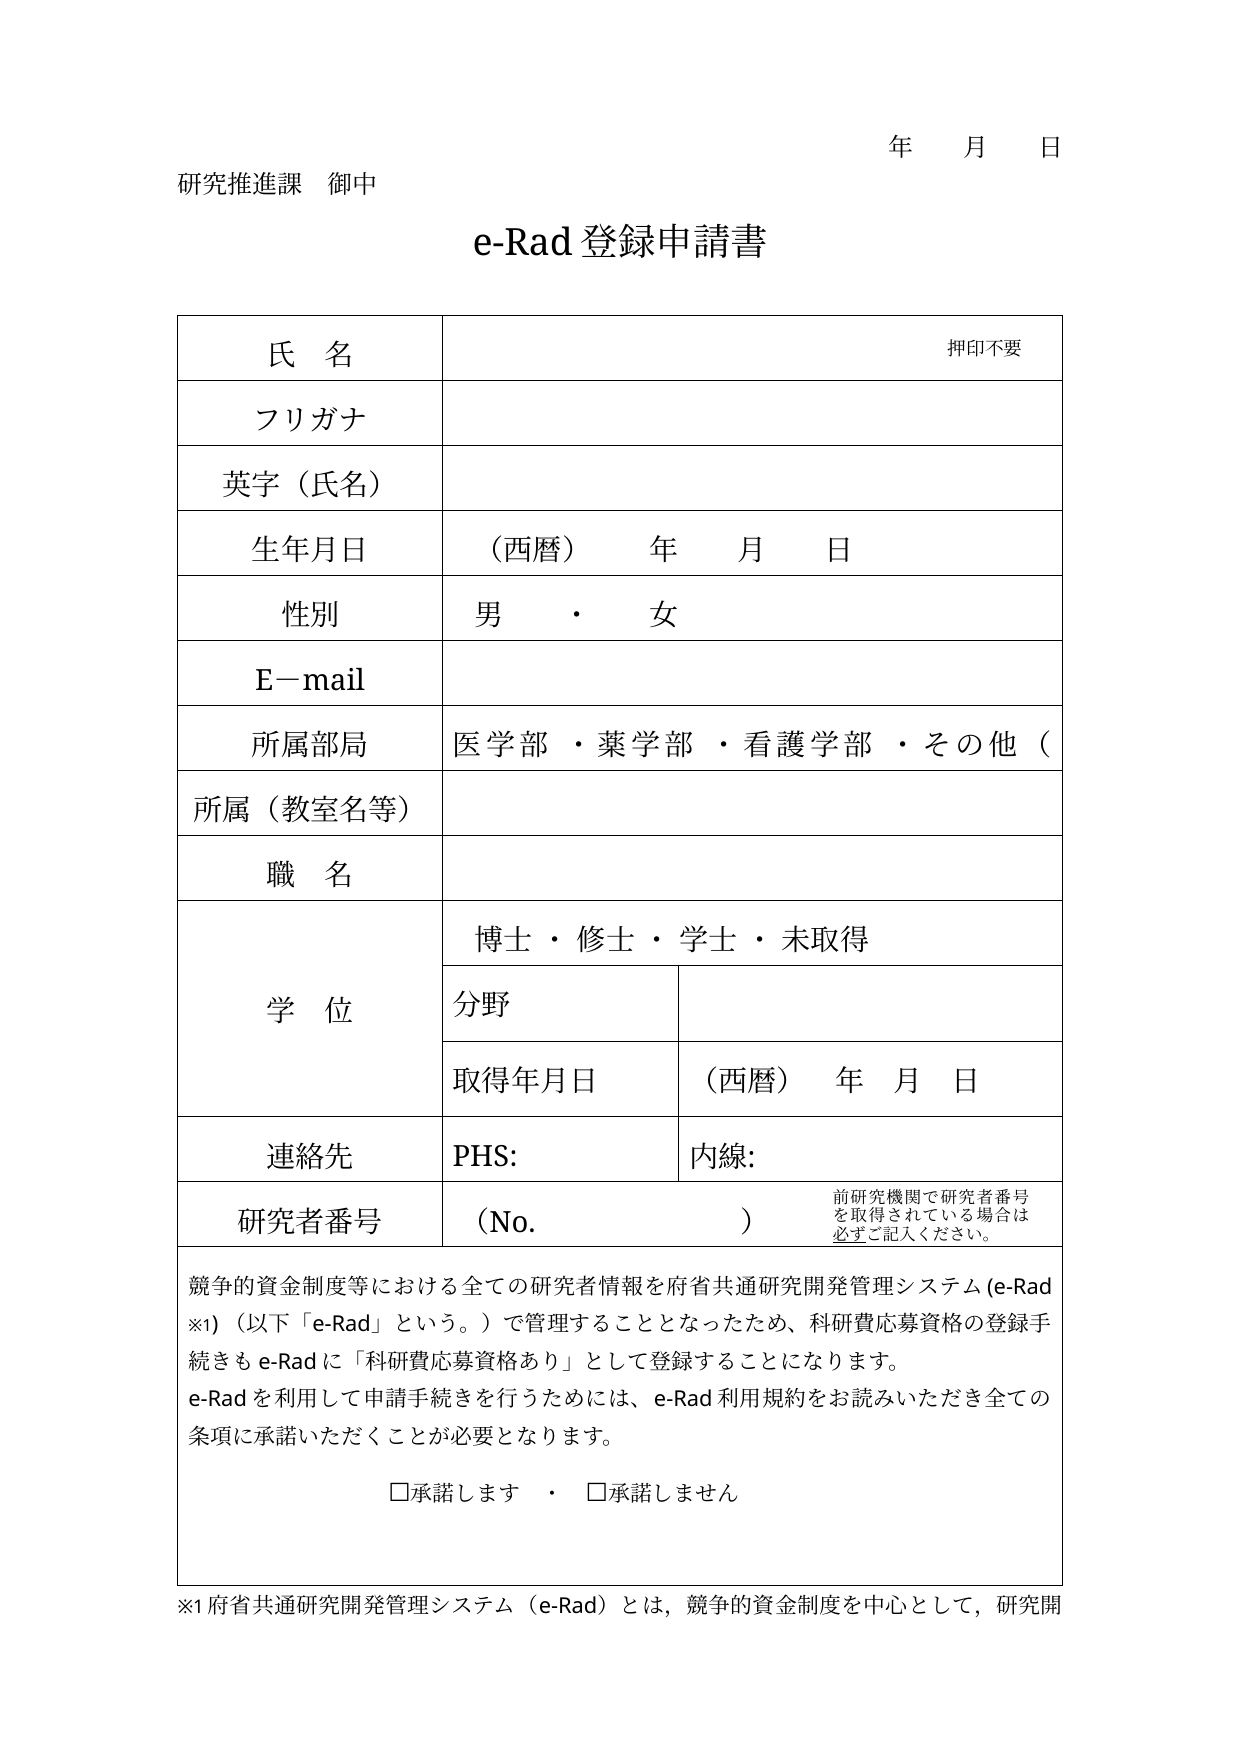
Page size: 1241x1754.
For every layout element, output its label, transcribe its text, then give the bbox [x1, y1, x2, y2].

table_cell 学 位 [178, 901, 442, 1116]
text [177, 1586, 1063, 1623]
table_cell 研究者番号 （既取得の場合のみ記入） [178, 1182, 442, 1246]
table_cell [443, 446, 1062, 509]
table_cell [443, 836, 1062, 899]
table_header [443, 316, 937, 379]
table_cell （西暦） 年 月 日 [443, 511, 1062, 574]
table_cell 競争的資金制度等における全ての研究者情報を府省共通研究開発管理システム(e-Rad ※1) （以下「e-Rad」という。）で管理することとなったため、科研費応募資格の登録手続きもe-Radに「科研費応募資格あり」として登録することになります。 e-Radを利用して申請手続きを行うためには、e-Rad利用規約をお読みいただき全ての条項に承諾いただくことが必要となります。 承諾します ・ 承諾しません [178, 1247, 1062, 1585]
table_cell 英字（氏名） [178, 446, 442, 509]
table_cell 博士 ・ 修士 ・ 学士 ・ 未取得 [443, 901, 1062, 964]
table_cell [443, 641, 1062, 704]
table_cell [679, 966, 1062, 1041]
table_cell 医学部 ・薬学部 ・看護学部 ・その他（ ） [443, 706, 1062, 769]
table_cell 連絡先 [178, 1117, 442, 1181]
table_cell 職 名 [178, 836, 442, 899]
table_cell 男 ・ 女 [443, 576, 1062, 639]
table_cell [443, 771, 1062, 834]
table_header 押印不要 [937, 316, 1062, 379]
table_cell [443, 381, 1062, 444]
table_cell 分野 （医学・看護学等） [443, 966, 678, 1041]
table_cell フリガナ [178, 381, 442, 444]
table_cell 内線: [679, 1117, 1062, 1181]
table_cell 取得年月日 [443, 1042, 678, 1116]
table_cell 性別 [178, 576, 442, 639]
table_cell 所属（教室名等） [178, 771, 442, 834]
table_cell PHS: [443, 1117, 678, 1181]
table_cell （西暦） 年 月 日 [679, 1042, 1062, 1116]
table_cell 所属部局 [178, 706, 442, 769]
table_header 氏 名 [178, 316, 442, 379]
text 年 月 日 [177, 127, 1063, 164]
table_cell 生年月日 [178, 511, 442, 574]
text 研究推進課 御中 [177, 164, 1063, 202]
table_cell E－mail [178, 641, 442, 704]
text e-Rad登録申請書 [177, 202, 1063, 277]
table_cell （No. ） [443, 1182, 1062, 1246]
